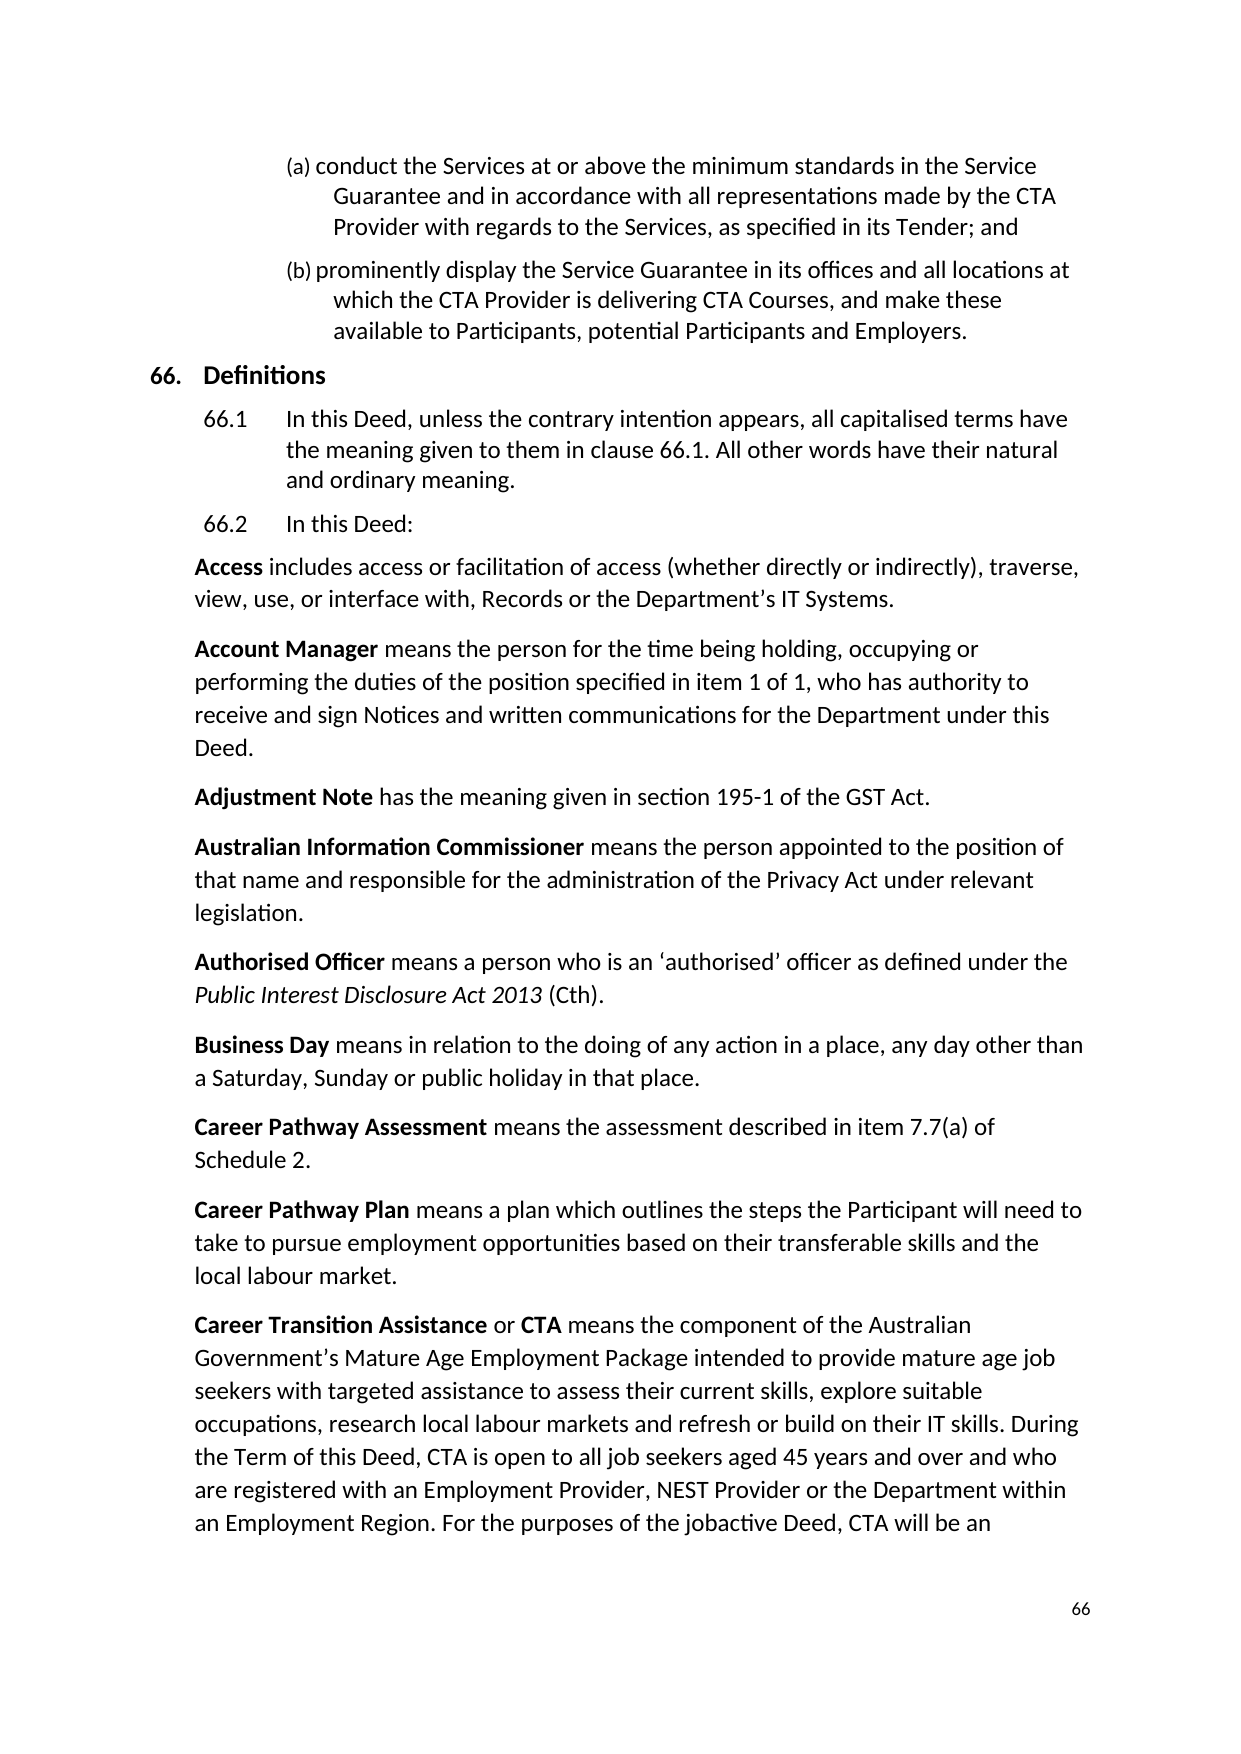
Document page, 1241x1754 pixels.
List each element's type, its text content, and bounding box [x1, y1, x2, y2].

text In this Deed, unless the contrary intention appears, all capitalised terms have the meaning given to them in clause 66.1. All other words have their natural and ordinary meaning. [203, 404, 1090, 495]
text Career Pathway Plan means a plan which outlines the steps the Participant will need to take to pursue employment opportunities based on their transferable skills and the local labour market. [194, 1194, 1090, 1290]
text Account Manager means the person for the time being holding, occupying or performing the duties of the position specified in item 1 of 1, who has authority to receive and sign Notices and written communications for the Department under this Deed. [194, 633, 1090, 762]
text Australian Information Commissioner means the person appointed to the position of that name and responsible for the administration of the Privacy Act under relevant legislation. [194, 831, 1090, 927]
list prominently display the Service Guarantee in its offices and all locations at which the CTA Provider is delivering CTA Courses, and make these available to Participants, potential Participants and Employers. [286, 254, 1090, 346]
text Business Day means in relation to the doing of any action in a place, any day other than a Saturday, Sunday or public holiday in that place. [194, 1029, 1090, 1092]
text Authorised Officer means a person who is an ‘authorised’ officer as defined under the Public Interest Disclosure Act 2013 (Cth). [194, 947, 1090, 1010]
text Definitions [150, 358, 1090, 391]
text Adjustment Note has the meaning given in section 195-1 of the GST Act. [194, 782, 1090, 812]
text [194, 1309, 1090, 1537]
text In this Deed: [203, 508, 1090, 538]
list conduct the Services at or above the minimum standards in the Service Guarantee and in accordance with all representations made by the CTA Provider with regards to the Services, as specified in its Tender; and [286, 150, 1090, 242]
text Career Pathway Assessment means the assessment described in item 7.7(a) of Schedule 2. [194, 1112, 1090, 1175]
text Access includes access or facilitation of access (whether directly or indirectly), traverse, view, use, or interface with, Records or the Department’s IT Systems. [194, 551, 1090, 614]
